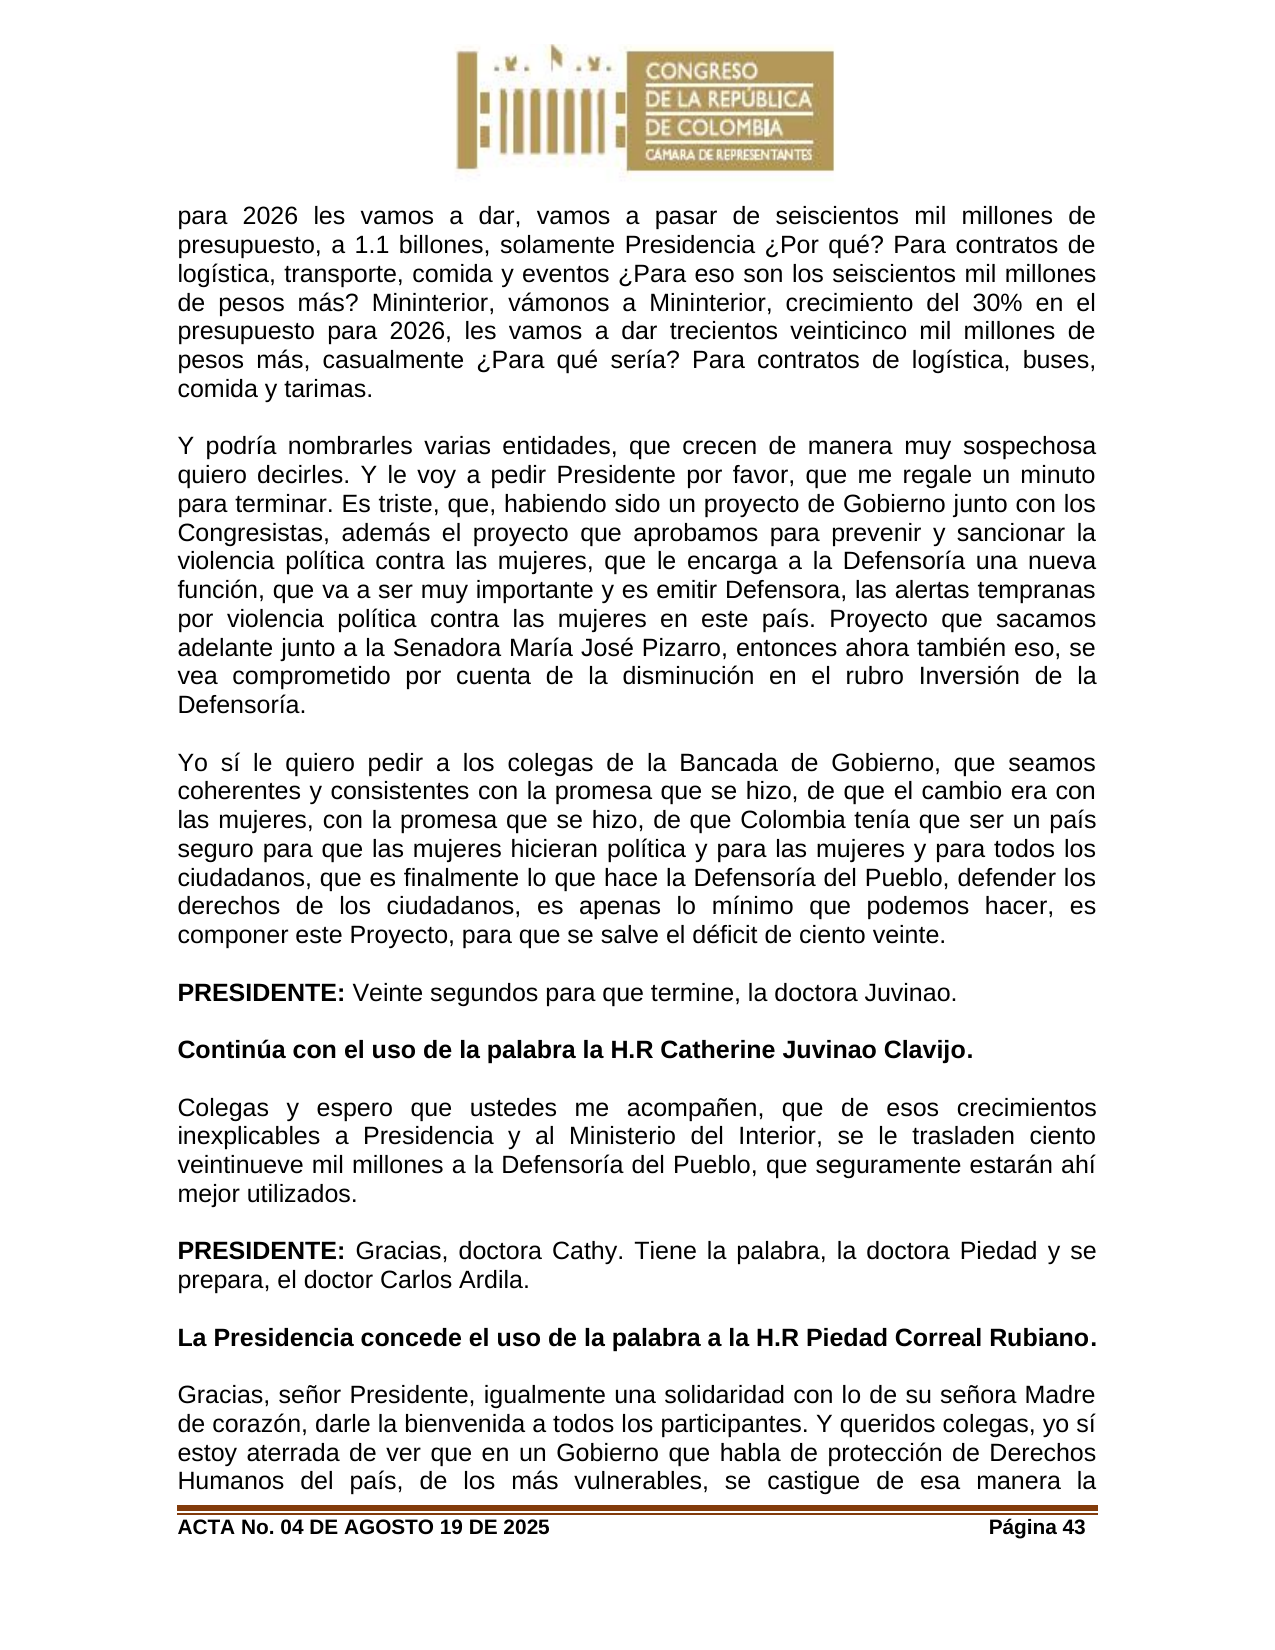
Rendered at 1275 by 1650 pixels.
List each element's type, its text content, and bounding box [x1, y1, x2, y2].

text PRESIDENTE: Veinte segundos para que termine, la doctora Juvinao. [177, 978, 1098, 1006]
text Y podría nombrarles varias entidades, que crecen de manera muy sospechosa quiero decirles. Y le voy a pedir Presidente por favor, que me regale un minuto para terminar. Es triste, que, habiendo sido un proyecto de Gobierno junto con los Congresistas, además el proyecto que aprobamos para prevenir y sancionar la violencia política contra las mujeres, que le encarga a la Defensoría una nueva función, que va a ser muy importante y es emitir Defensora, las alertas tempranas por violencia política contra las mujeres en este país. Proyecto que sacamos adelante junto a la Senadora María José Pizarro, entonces ahora también eso, se vea comprometido por cuenta de la disminución en el rubro Inversión de la Defensoría. [177, 431, 1098, 719]
text La Presidencia concede el uso de la palabra a la H.R Piedad Correal Rubiano. [177, 1323, 1098, 1351]
text Continúa con el uso de la palabra la H.R Catherine Juvinao Clavijo. [177, 1035, 1098, 1064]
picture [430, 44, 845, 183]
text Yo sí le quiero pedir a los colegas de la Bancada de Gobierno, que seamos coherentes y consistentes con la promesa que se hizo, de que el cambio era con las mujeres, con la promesa que se hizo, de que Colombia tenía que ser un país seguro para que las mujeres hicieran política y para las mujeres y para todos los ciudadanos, que es finalmente lo que hace la Defensoría del Pueblo, defender los derechos de los ciudadanos, es apenas lo mínimo que podemos hacer, es componer este Proyecto, para que se salve el déficit de ciento veinte. [177, 748, 1098, 949]
text Colegas y espero que ustedes me acompañen, que de esos crecimientos inexplicables a Presidencia y al Ministerio del Interior, se le trasladen ciento veintinueve mil millones a la Defensoría del Pueblo, que seguramente estarán ahí mejor utilizados. [177, 1093, 1098, 1208]
text PRESIDENTE: Gracias, doctora Cathy. Tiene la palabra, la doctora Piedad y se prepara, el doctor Carlos Ardila. [177, 1236, 1098, 1294]
